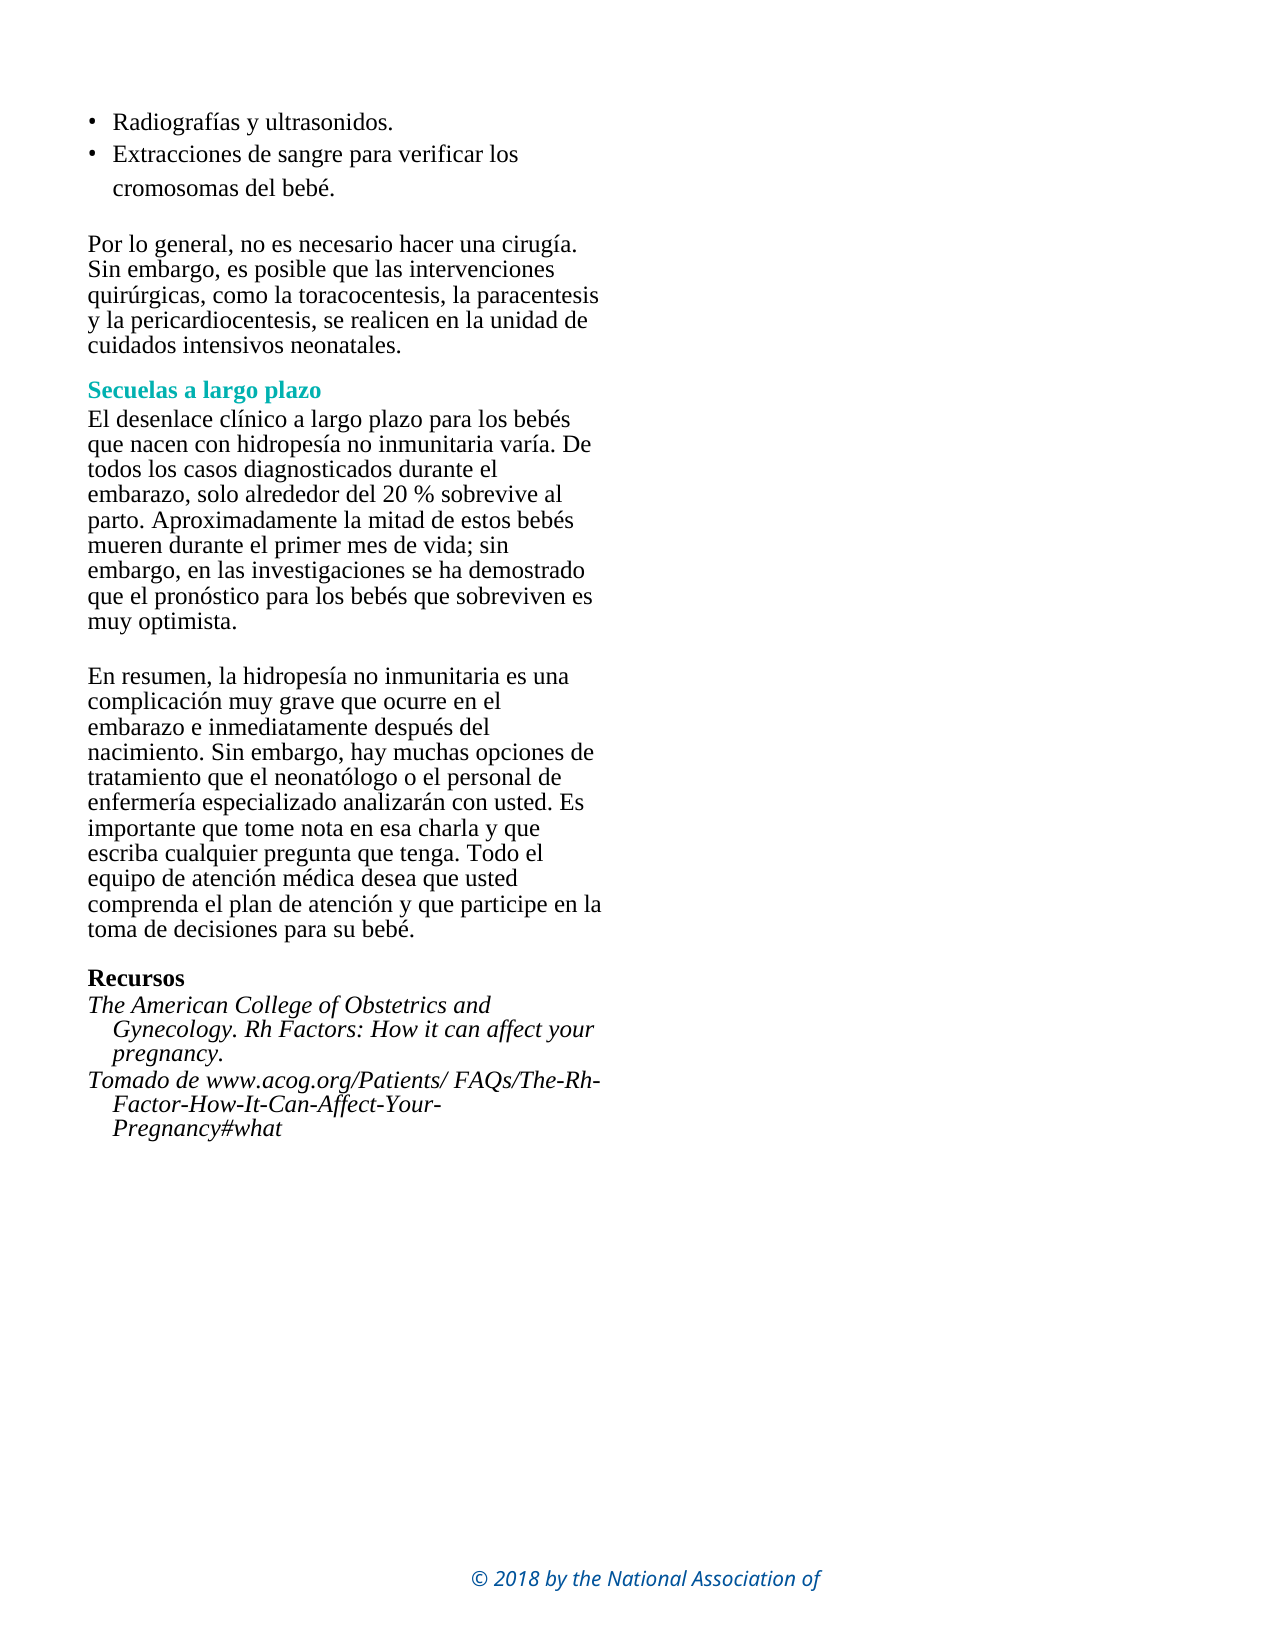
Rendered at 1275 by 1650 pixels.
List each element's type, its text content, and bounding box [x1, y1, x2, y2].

subtitle Secuelas a largo plazo [87, 374, 616, 405]
list Extracciones de sangre para verificar los cromosomas del bebé. [87, 136, 616, 203]
text The American College of Obstetrics and Gynecology. Rh Factors: How it can affect your pregnancy. [87, 994, 604, 1067]
text El desenlace clínico a largo plazo para los bebés que nacen con hidropesía no inmunitaria varía. De todos los casos diagnosticados durante el embarazo, solo alrededor del 20 % sobrevive al parto. Aproximadamente la mitad de estos bebés mueren durante el primer mes de vida; sin embargo, en las investigaciones se ha demostrado que el pronóstico para los bebés que sobreviven es muy optimista. [87, 407, 598, 635]
list Radiografías y ultrasonidos. [87, 106, 616, 136]
text Tomado de www.acog.org/Patients/ FAQs/The-Rh-Factor-How-It-Can-Affect-Your-Pregnancy#what [87, 1069, 604, 1142]
text En resumen, la hidropesía no inmunitaria es una complicación muy grave que ocurre en el embarazo e inmediatamente después del nacimiento. Sin embargo, hay muchas opciones de tratamiento que el neonatólogo o el personal de enfermería especializado analizarán con usted. Es importante que tome nota en esa charla y que escriba cualquier pregunta que tenga. Todo el equipo de atención médica desea que usted comprenda el plan de atención y que participe en la toma de decisiones para su bebé. [87, 664, 603, 943]
subtitle Recursos [87, 963, 616, 992]
text Por lo general, no es necesario hacer una cirugía. Sin embargo, es posible que las intervenciones quirúrgicas, como la toracocentesis, la paracentesis y la pericardiocentesis, se realicen en la unidad de cuidados intensivos neonatales. [87, 233, 604, 359]
